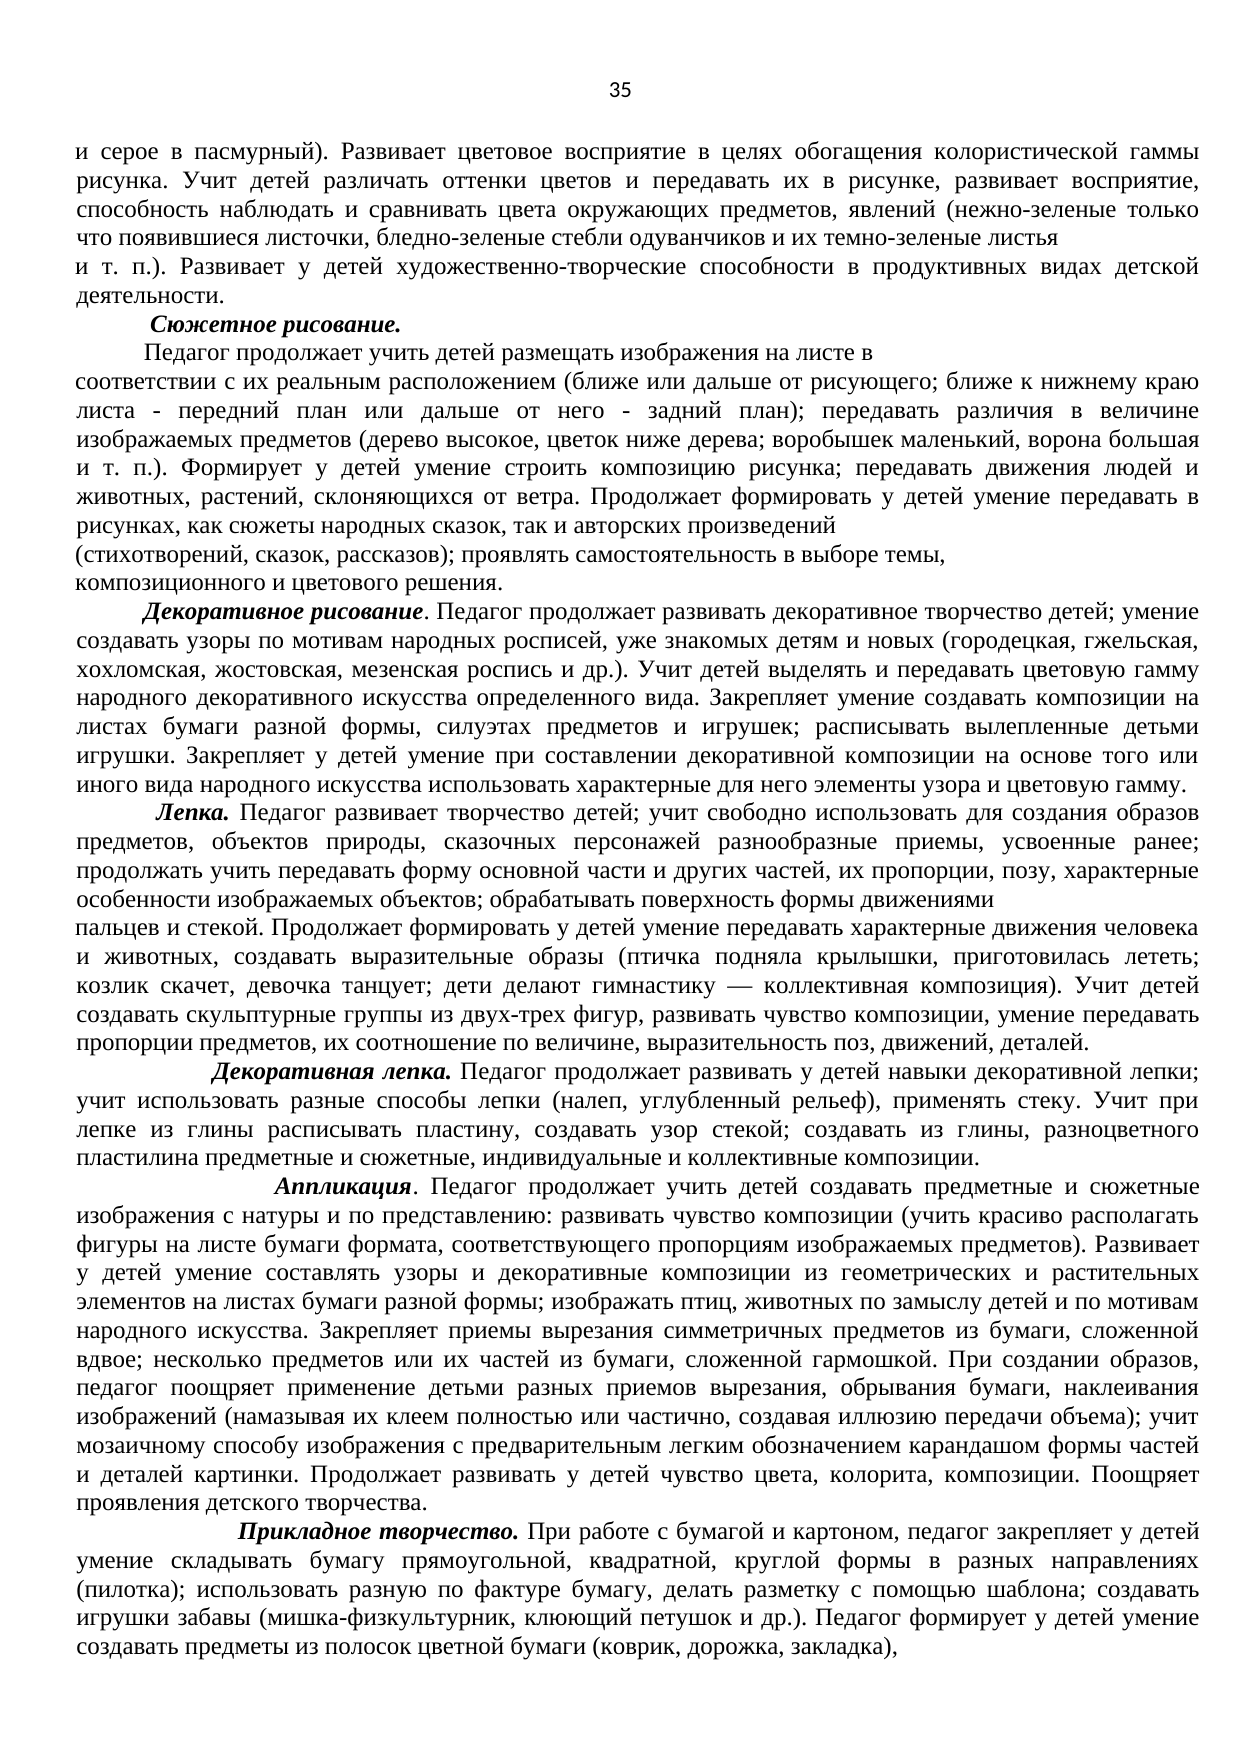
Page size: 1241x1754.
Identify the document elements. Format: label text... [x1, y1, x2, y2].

text Аппликация. Педагог продолжает учить детей создавать предметные и сюжетные изображения с натуры и по представлению: развивать чувство композиции (учить красиво располагать фигуры на листе бумаги формата, соответствующего пропорциям изображаемых предметов). Развивает у детей умение составлять узоры и декоративные композиции из геометрических и растительных элементов на листах бумаги разной формы; изображать птиц, животных по замыслу детей и по мотивам народного искусства. Закрепляет приемы вырезания симметричных предметов из бумаги, сложенной вдвое; несколько предметов или их частей из бумаги, сложенной гармошкой. При создании образов, педагог поощряет применение детьми разных приемов вырезания, обрывания бумаги, наклеивания изображений (намазывая их клеем полностью или частично, создавая иллюзию передачи объема); учит мозаичному способу изображения с предварительным легким обозначением карандашом формы частей и деталей картинки. Продолжает развивать у детей чувство цвета, колорита, композиции. Поощряет проявления детского творчества. [75, 1171, 1200, 1516]
text и серое в пасмурный). Развивает цветовое восприятие в целях обогащения колористической гаммы рисунка. Учит детей различать оттенки цветов и передавать их в рисунке, развивает восприятие, способность наблюдать и сравнивать цвета окружающих предметов, явлений (нежно-зеленые только что появившиеся листочки, бледно-зеленые стебли одуванчиков и их темно-зеленые листья [75, 136, 1200, 251]
text соответствии с их реальным расположением (ближе или дальше от рисующего; ближе к нижнему краю листа - передний план или дальше от него - задний план); передавать различия в величине изображаемых предметов (дерево высокое, цветок ниже дерева; воробышек маленький, ворона большая и т. п.). Формирует у детей умение строить композицию рисунка; передавать движения людей и животных, растений, склоняющихся от ветра. Продолжает формировать у детей умение передавать в рисунках, как сюжеты народных сказок, так и авторских произведений [75, 366, 1200, 539]
text Сюжетное рисование. [75, 309, 1200, 337]
text Декоративная лепка. Педагог продолжает развивать у детей навыки декоративной лепки; учит использовать разные способы лепки (налеп, углубленный рельеф), применять стеку. Учит при лепке из глины расписывать пластину, создавать узор стекой; создавать из глины, разноцветного пластилина предметные и сюжетные, индивидуальные и коллективные композиции. [75, 1056, 1200, 1171]
text (стихотворений, сказок, рассказов); проявлять самостоятельность в выборе темы, [75, 539, 1200, 567]
text и т. п.). Развивает у детей художественно-творческие способности в продуктивных видах детской деятельности. [75, 251, 1200, 309]
text композиционного и цветового решения. [75, 567, 1200, 596]
text Декоративное рисование. Педагог продолжает развивать декоративное творчество детей; умение создавать узоры по мотивам народных росписей, уже знакомых детям и новых (городецкая, гжельская, хохломская, жостовская, мезенская роспись и др.). Учит детей выделять и передавать цветовую гамму народного декоративного искусства определенного вида. Закрепляет умение создавать композиции на листах бумаги разной формы, силуэтах предметов и игрушек; расписывать вылепленные детьми игрушки. Закрепляет у детей умение при составлении декоративной композиции на основе того или иного вида народного искусства использовать характерные для него элементы узора и цветовую гамму. [75, 596, 1200, 797]
text Прикладное творчество. При работе с бумагой и картоном, педагог закрепляет у детей умение складывать бумагу прямоугольной, квадратной, круглой формы в разных направлениях (пилотка); использовать разную по фактуре бумагу, делать разметку с помощью шаблона; создавать игрушки забавы (мишка-физкультурник, клюющий петушок и др.). Педагог формирует у детей умение создавать предметы из полосок цветной бумаги (коврик, дорожка, закладка), [75, 1516, 1200, 1660]
text пальцев и стекой. Продолжает формировать у детей умение передавать характерные движения человека и животных, создавать выразительные образы (птичка подняла крылышки, приготовилась лететь; козлик скачет, девочка танцует; дети делают гимнастику — коллективная композиция). Учит детей создавать скульптурные группы из двух-трех фигур, развивать чувство композиции, умение передавать пропорции предметов, их соотношение по величине, выразительность поз, движений, деталей. [75, 912, 1200, 1056]
text Педагог продолжает учить детей размещать изображения на листе в [75, 337, 1200, 366]
text Лепка. Педагог развивает творчество детей; учит свободно использовать для создания образов предметов, объектов природы, сказочных персонажей разнообразные приемы, усвоенные ранее; продолжать учить передавать форму основной части и других частей, их пропорции, позу, характерные особенности изображаемых объектов; обрабатывать поверхность формы движениями [75, 797, 1200, 912]
